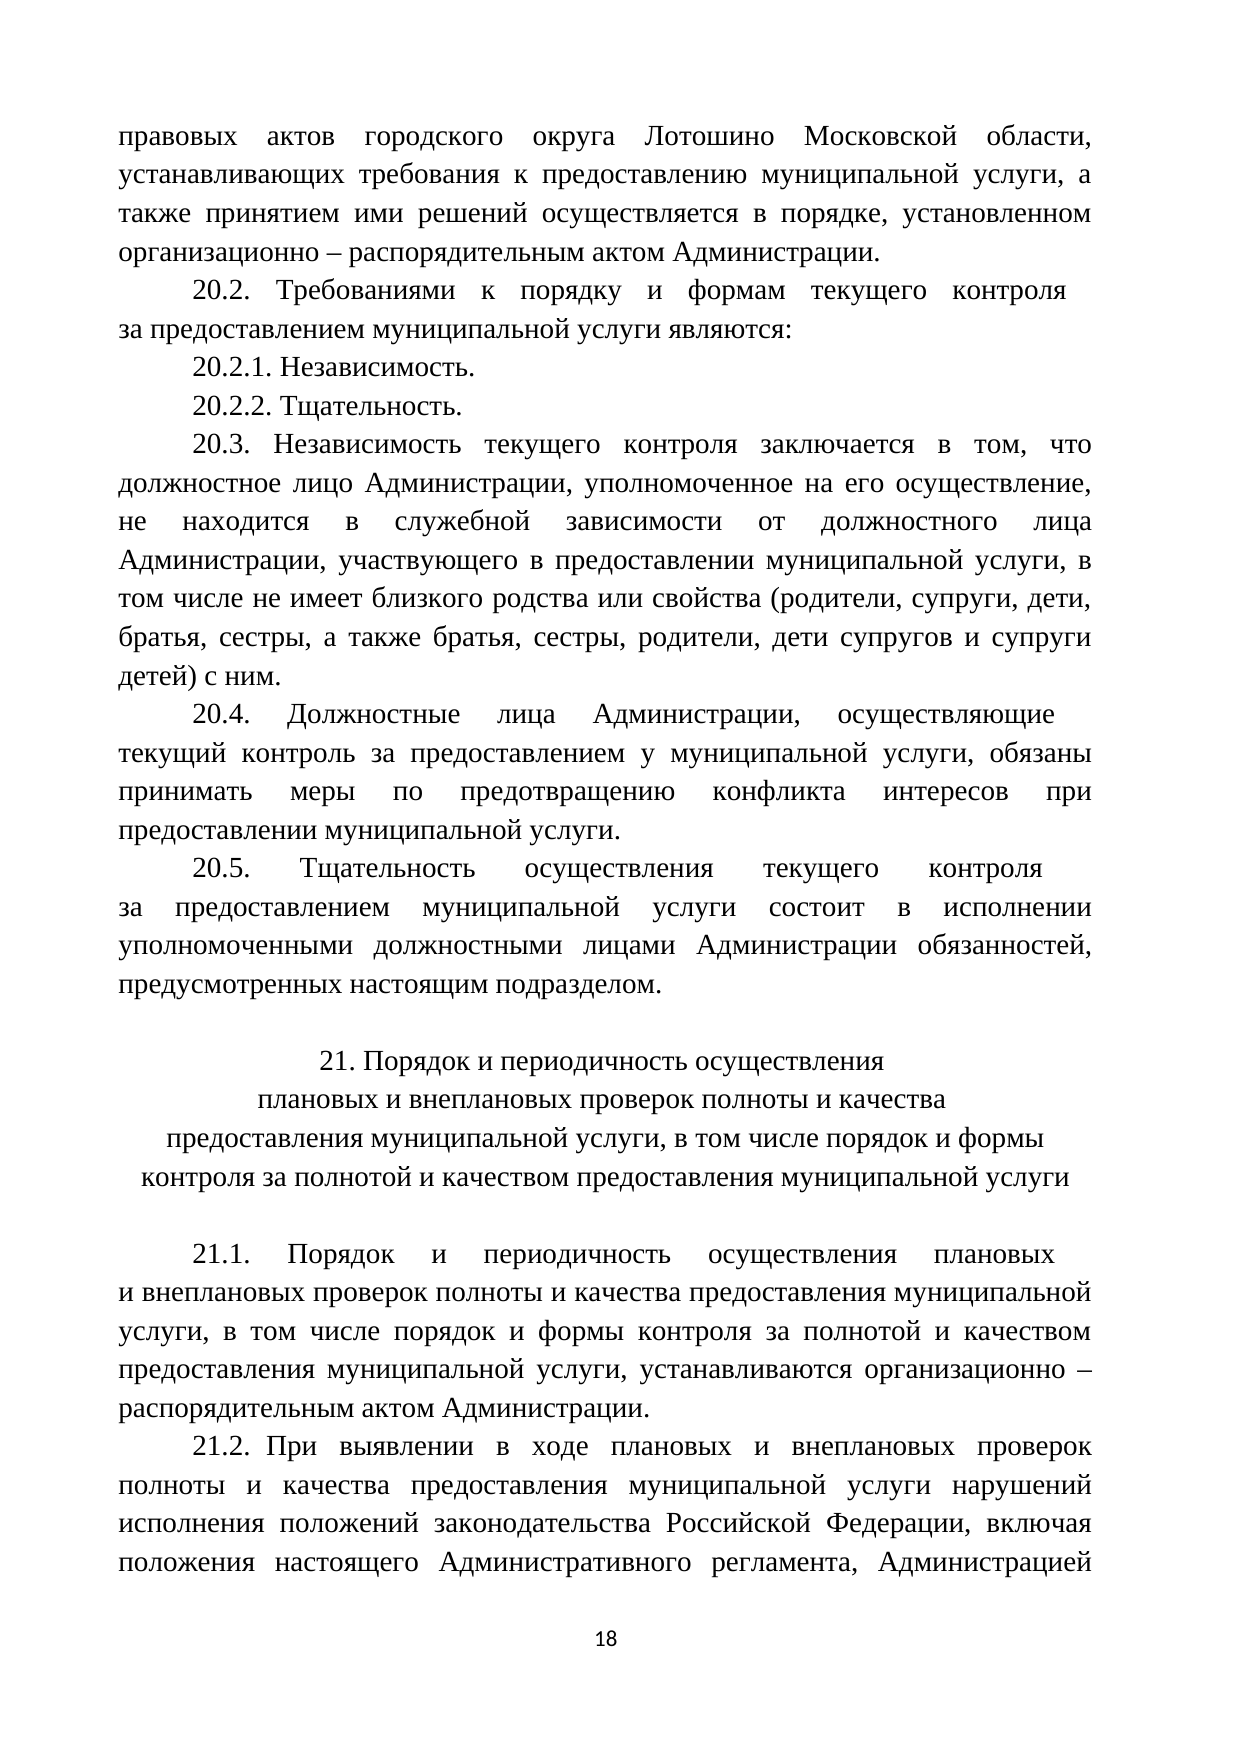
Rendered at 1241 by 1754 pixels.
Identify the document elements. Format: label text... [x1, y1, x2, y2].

text 21. Порядок и периодичность осуществления плановых и внеплановых проверок полноты и качества предоставления муниципальной услуги, в том числе порядок и формы контроля за полнотой и качеством предоставления муниципальной услуги [118, 1043, 1093, 1192]
list 20.4. Должностные лица Администрации, осуществляющие текущий контроль за предоставлением у муниципальной услуги, обязаны принимать меры по предотвращению конфликта интересов при предоставлении муниципальной услуги. [118, 696, 1093, 845]
list 20.5. Тщательность осуществления текущего контроля за предоставлением муниципальной услуги состоит в исполнении уполномоченными должностными лицами Администрации обязанностей, предусмотренных настоящим подразделом. [118, 850, 1093, 999]
list 20.2. Требованиями к порядку и формам текущего контроля за предоставлением муниципальной услуги являются: [118, 272, 1093, 344]
list 20.2.2. Тщательность. [118, 388, 1093, 421]
text 21.1. Порядок и периодичность осуществления плановых и внеплановых проверок полноты и качества предоставления муниципальной услуги, в том числе порядок и формы контроля за полнотой и качеством предоставления муниципальной услуги, устанавливаются организационно – распорядительным актом Администрации. [118, 1236, 1093, 1423]
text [118, 118, 1093, 267]
list 20.2.1. Независимость. [118, 349, 1093, 383]
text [118, 1428, 1093, 1578]
list 20.3. Независимость текущего контроля заключается в том, что должностное лицо Администрации, уполномоченное на его осуществление, не находится в служебной зависимости от должностного лица Администрации, участвующего в предоставлении муниципальной услуги, в том числе не имеет близкого родства или свойства (родители, супруги, дети, братья, сестры, а также братья, сестры, родители, дети супругов и супруги детей) с ним. [118, 426, 1093, 691]
